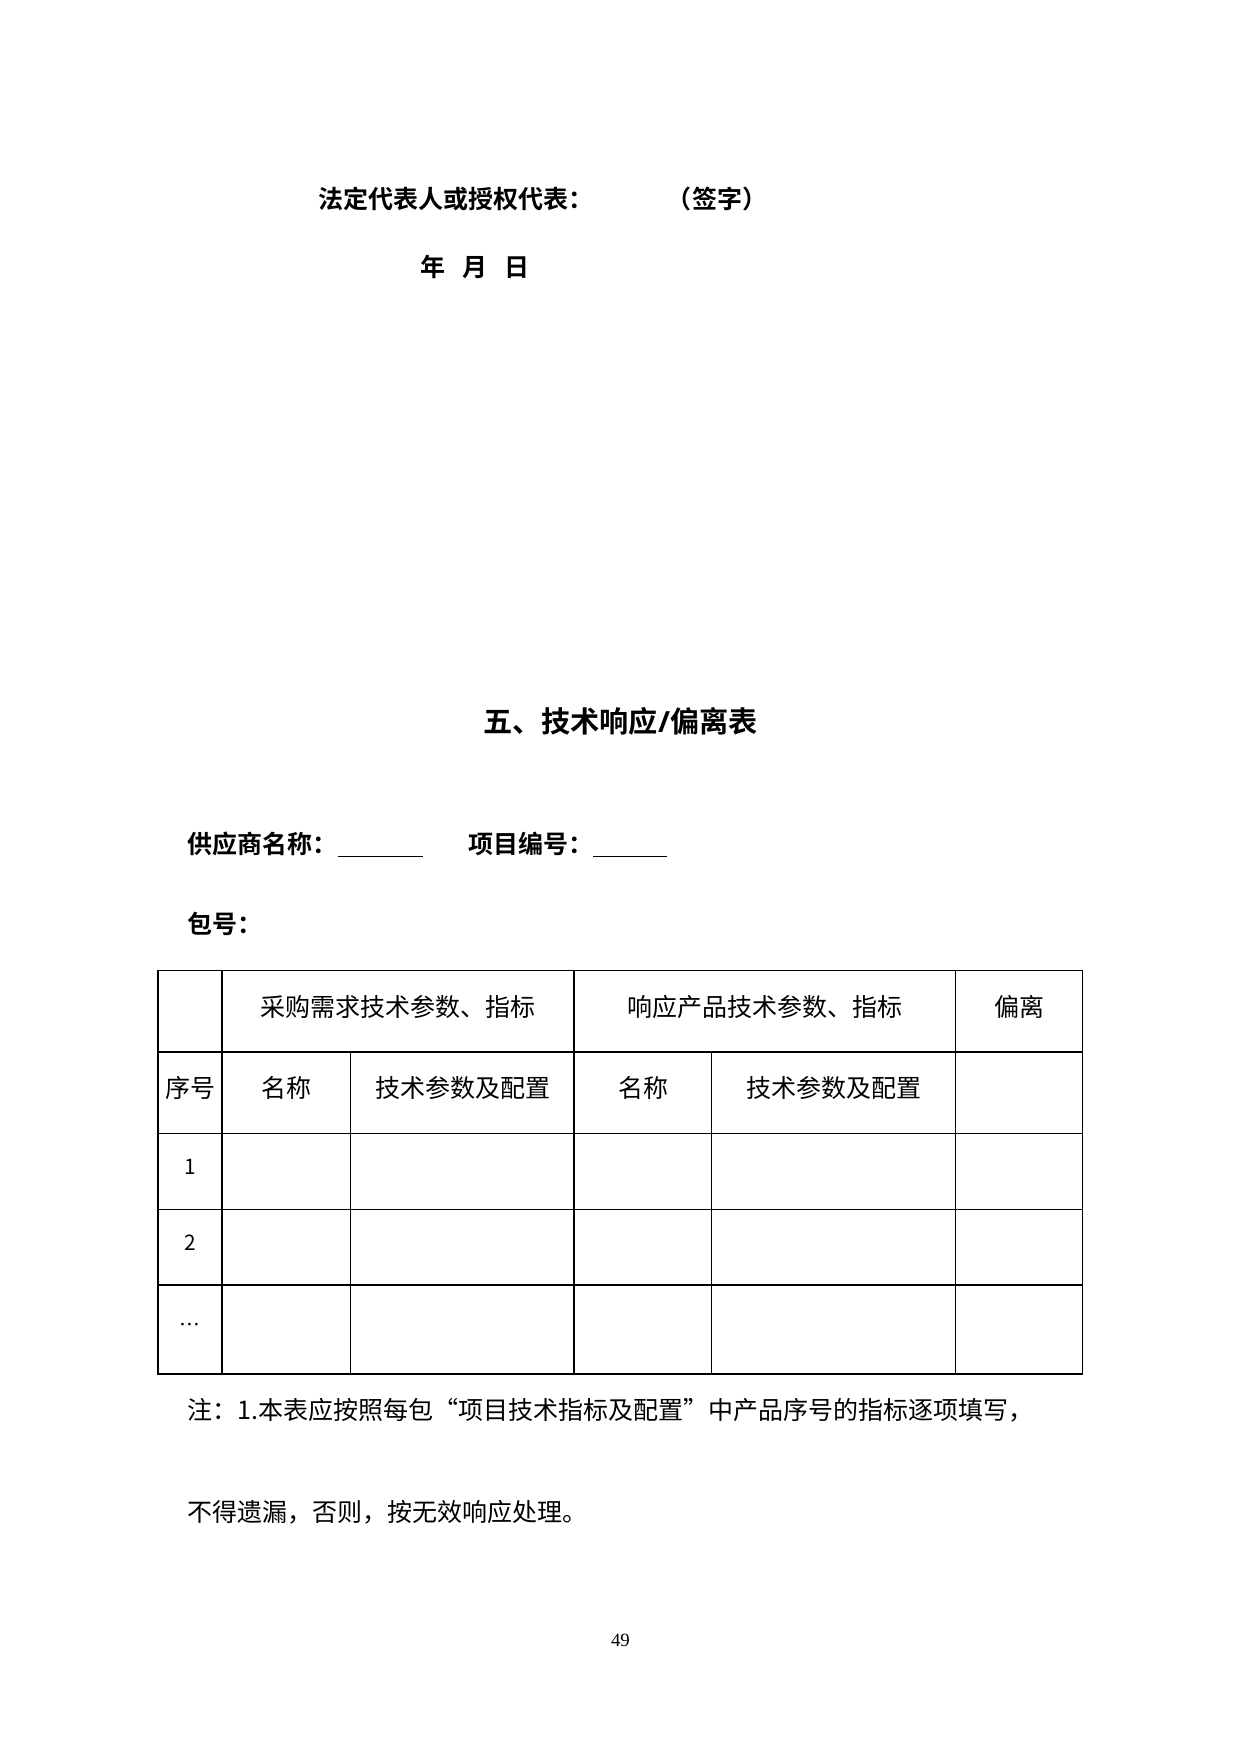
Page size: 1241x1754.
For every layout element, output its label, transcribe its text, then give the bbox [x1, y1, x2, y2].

table_cell [575, 1286, 711, 1373]
text 注：1.本表应按照每包“项目技术指标及配置”中产品序号的指标逐项填写，不得遗漏，否则，按无效响应处理。 [187, 1375, 1053, 1544]
table_cell [956, 1053, 1082, 1132]
table_header 偏离 [956, 971, 1082, 1051]
table_cell [351, 1286, 573, 1373]
table_header 采购需求技术参数、指标 [223, 971, 573, 1051]
table_header 响应产品技术参数、指标 [575, 971, 955, 1051]
text 供应商名称： 项目编号： [187, 809, 1053, 877]
table_cell [223, 1210, 350, 1284]
table_cell … [159, 1286, 221, 1373]
table_cell 2 [159, 1210, 221, 1284]
text 包号： [187, 889, 1053, 957]
table_cell [575, 1134, 711, 1208]
text 年 月 日 [187, 232, 1053, 300]
table_cell [956, 1210, 1082, 1284]
table_cell [223, 1134, 350, 1208]
table_cell 技术参数及配置 [351, 1053, 573, 1132]
table_cell [351, 1134, 573, 1208]
table_cell [575, 1210, 711, 1284]
table_cell 名称 [575, 1053, 711, 1132]
table_cell [223, 1286, 350, 1373]
table_cell 技术参数及配置 [712, 1053, 955, 1132]
table_cell [956, 1134, 1082, 1208]
table_cell [712, 1210, 955, 1284]
table_cell [712, 1134, 955, 1208]
table_cell [351, 1210, 573, 1284]
table_cell 1 [159, 1134, 221, 1208]
table_header [159, 971, 221, 1051]
text 五、技术响应/偏离表 [187, 686, 1053, 754]
table_cell [956, 1286, 1082, 1373]
table_cell 名称 [223, 1053, 350, 1132]
text 法定代表人或授权代表： （签字） [187, 164, 1053, 232]
table_cell [712, 1286, 955, 1373]
table_cell 序号 [159, 1053, 221, 1132]
